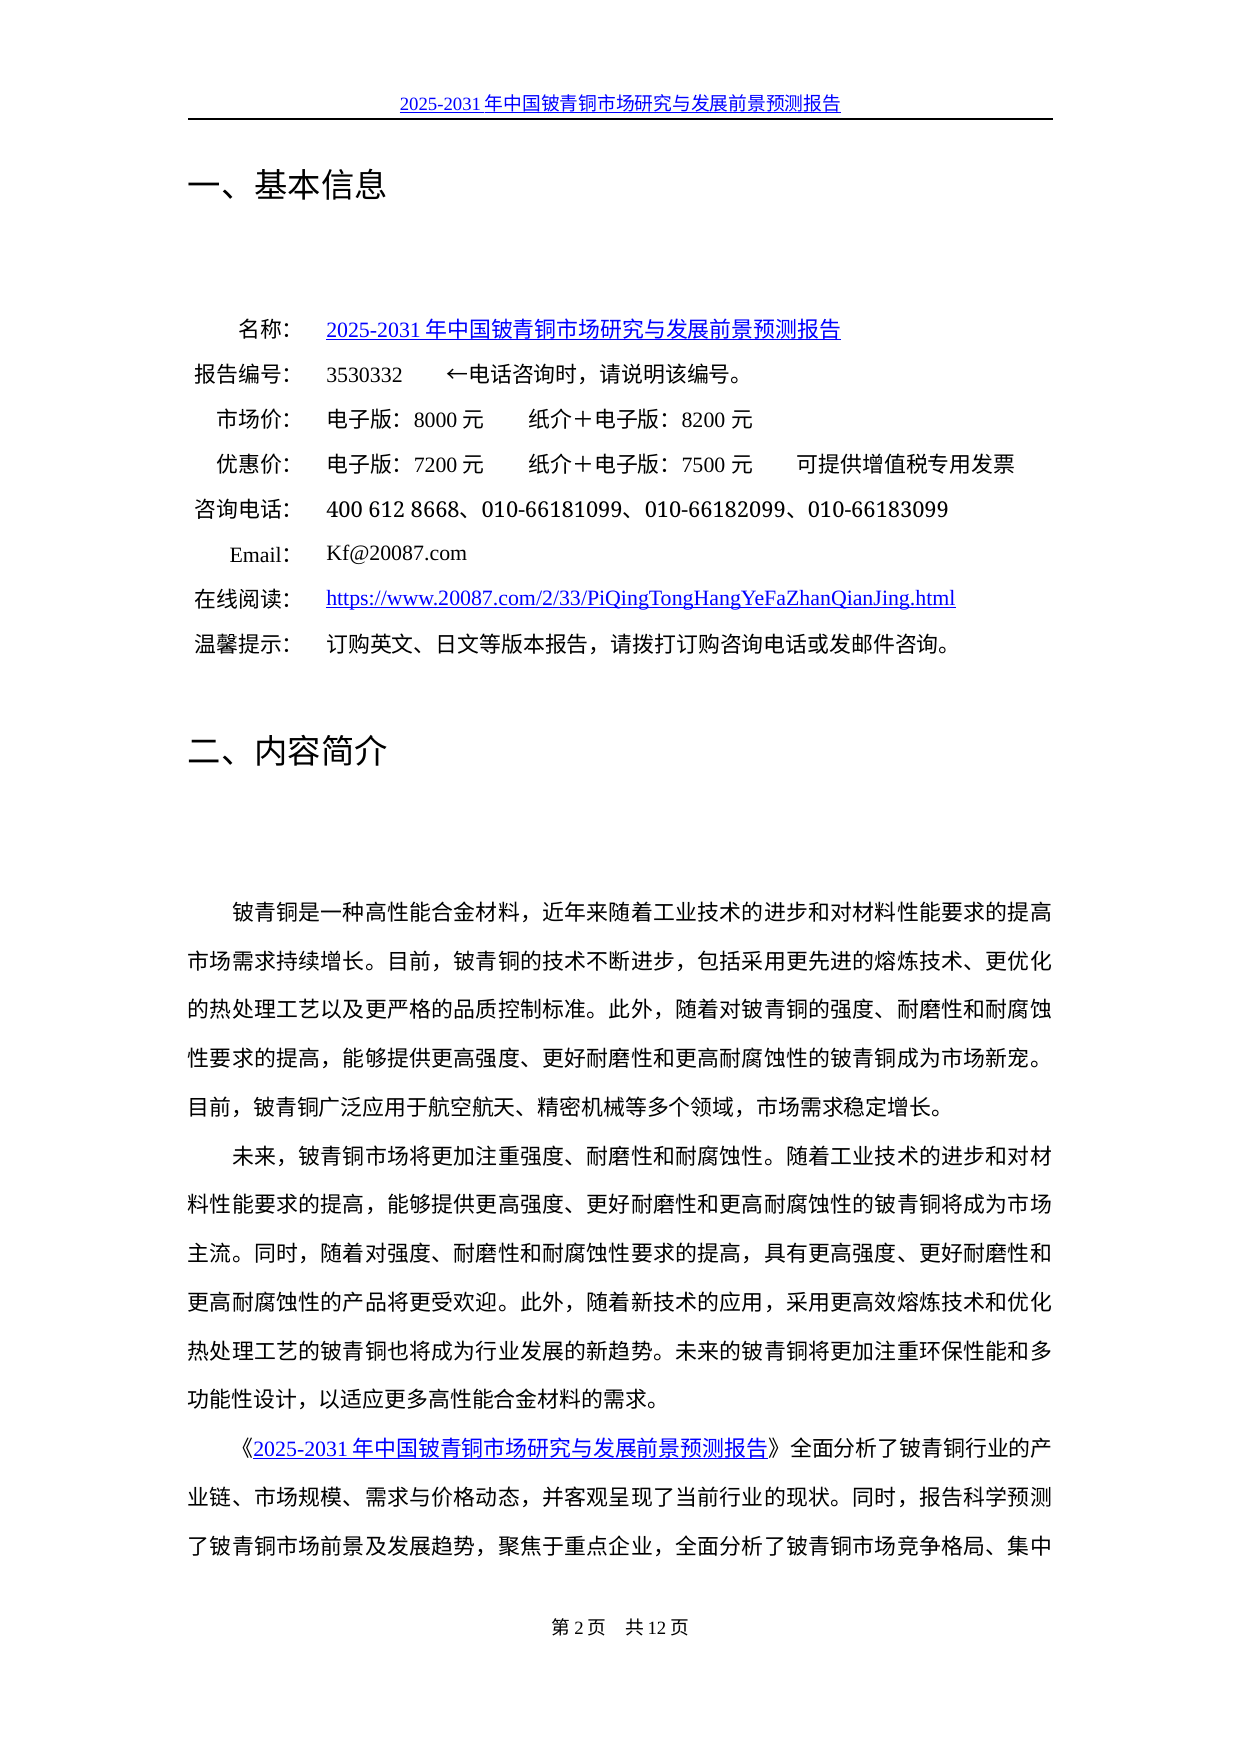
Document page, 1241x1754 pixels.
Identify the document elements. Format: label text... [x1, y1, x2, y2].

table_cell 400 612 8668、010-66181099、010-66182099、010-66183099 [315, 492, 1073, 537]
table_cell [315, 582, 1073, 627]
table_cell 市场价： [167, 402, 315, 447]
table_cell Email： [167, 537, 315, 582]
table_cell 温馨提示： [167, 627, 315, 672]
title 二、内容简介 [187, 717, 1053, 782]
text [187, 894, 1053, 1561]
table_cell 报告编号： [167, 357, 315, 402]
table_cell 3530332 ←电话咨询时，请说明该编号。 [315, 357, 1073, 402]
table_cell 订购英文、日文等版本报告，请拨打订购咨询电话或发邮件咨询。 [315, 627, 1073, 672]
table_cell 优惠价： [167, 447, 315, 492]
table_header 名称： [167, 312, 315, 357]
table_cell 电子版：7200 元 纸介＋电子版：7500 元 可提供增值税专用发票 [315, 447, 1073, 492]
table_cell 在线阅读： [167, 582, 315, 627]
table_cell 咨询电话： [167, 492, 315, 537]
table_cell Kf@20087.com [315, 537, 1073, 582]
title 一、基本信息 [187, 150, 1053, 215]
table_header 2025-2031年中国铍青铜市场研究与发展前景预测报告 [315, 312, 1073, 357]
table_cell 电子版：8000 元 纸介＋电子版：8200 元 [315, 402, 1073, 447]
